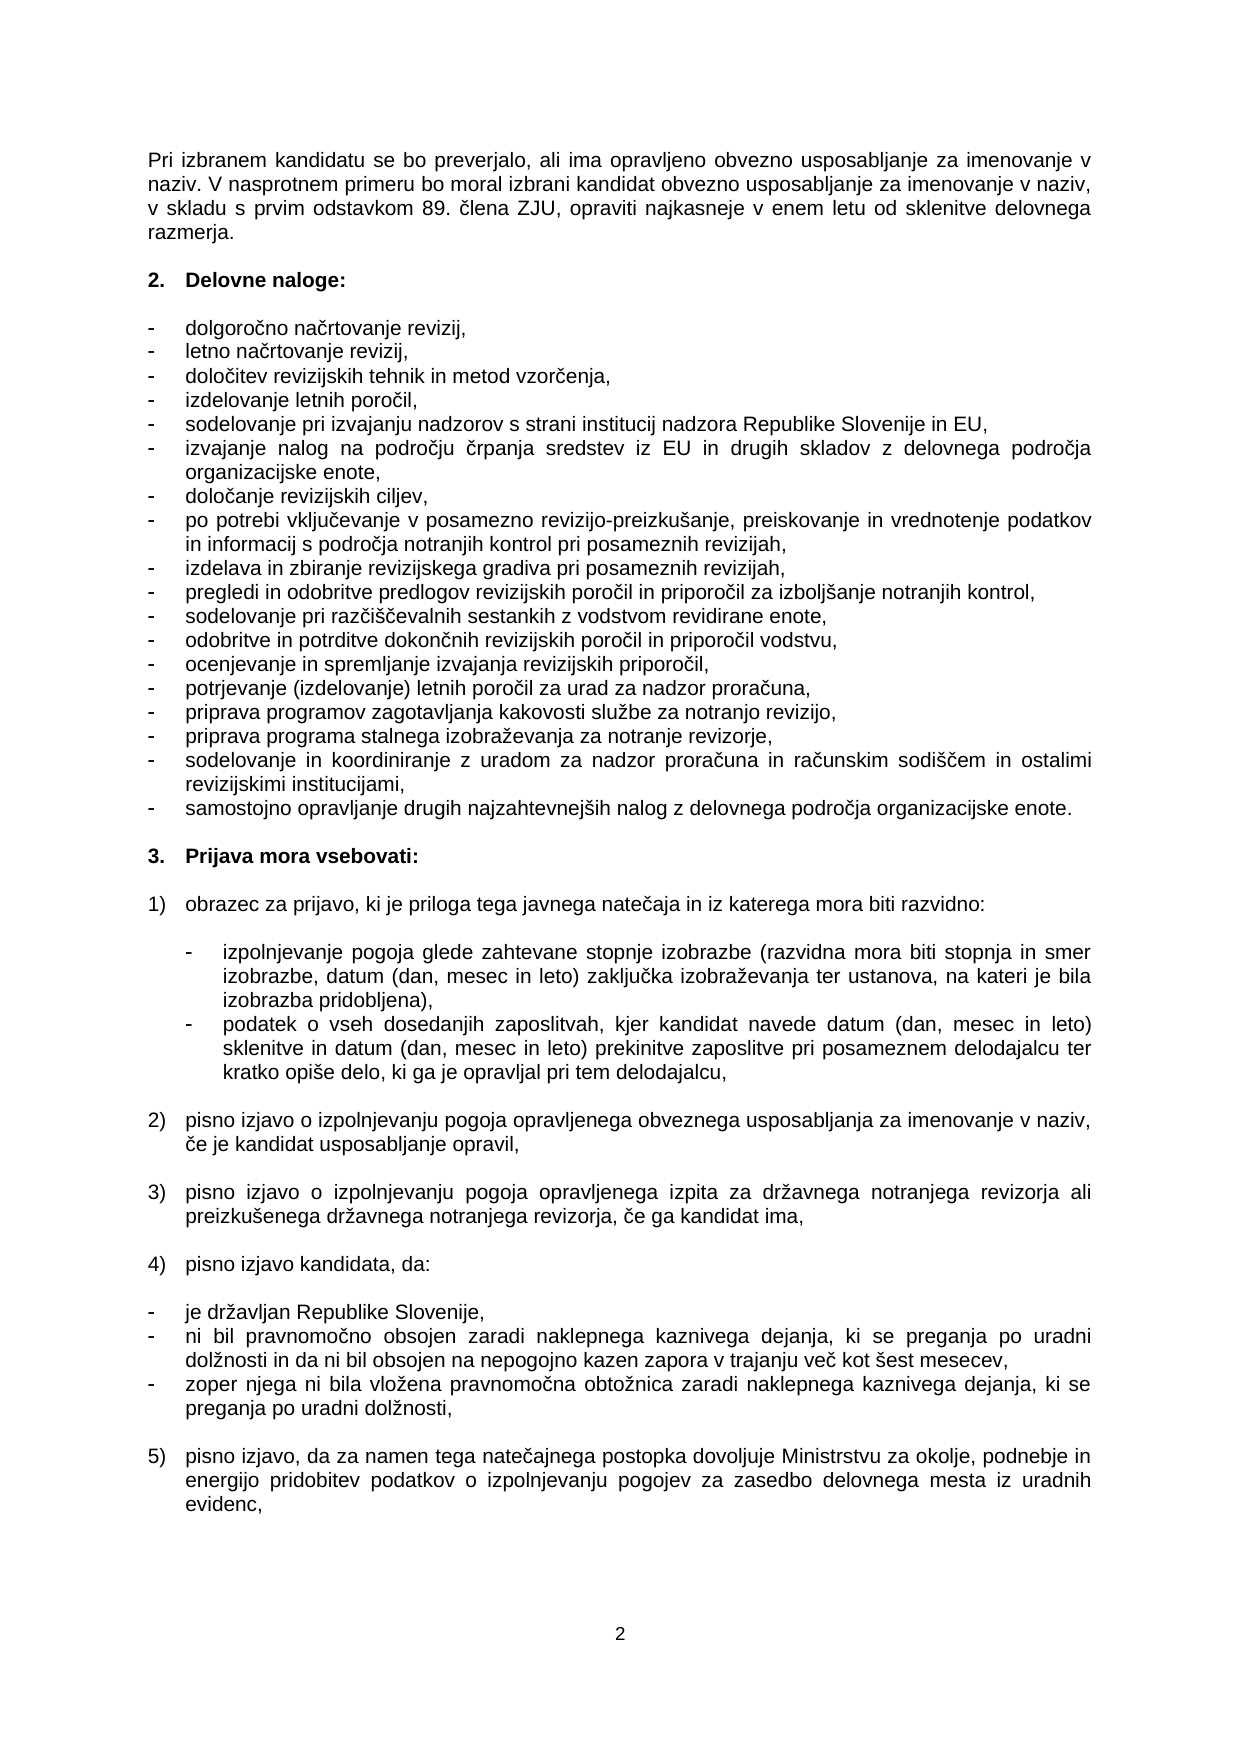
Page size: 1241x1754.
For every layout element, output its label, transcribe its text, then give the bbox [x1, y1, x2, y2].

list izdelava in zbiranje revizijskega gradiva pri posameznih revizijah, [148, 556, 1093, 580]
list Prijava mora vsebovati: [148, 844, 1093, 868]
list podatek o vseh dosedanjih zaposlitvah, kjer kandidat navede datum (dan, mesec in leto) sklenitve in datum (dan, mesec in leto) prekinitve zaposlitve pri posameznem delodajalcu ter kratko opiše delo, ki ga je opravljal pri tem delodajalcu, [185, 1012, 1093, 1084]
list pisno izjavo, da za namen tega natečajnega postopka dovoljuje Ministrstvu za okolje, podnebje in energijo pridobitev podatkov o izpolnjevanju pogojev za zasedbo delovnega mesta iz uradnih evidenc, [148, 1444, 1093, 1516]
list je državljan Republike Slovenije, [148, 1300, 1093, 1324]
list določanje revizijskih ciljev, [148, 484, 1093, 508]
list ni bil pravnomočno obsojen zaradi naklepnega kaznivega dejanja, ki se preganja po uradni dolžnosti in da ni bil obsojen na nepogojno kazen zapora v trajanju več kot šest mesecev, [148, 1324, 1093, 1372]
list obrazec za prijavo, ki je priloga tega javnega natečaja in iz katerega mora biti razvidno: [148, 892, 1093, 916]
list pisno izjavo o izpolnjevanju pogoja opravljenega izpita za državnega notranjega revizorja ali preizkušenega državnega notranjega revizorja, če ga kandidat ima, [148, 1180, 1093, 1228]
list priprava programov zagotavljanja kakovosti službe za notranjo revizijo, [148, 700, 1093, 724]
list sodelovanje pri razčiščevalnih sestankih z vodstvom revidirane enote, [148, 604, 1093, 628]
list ocenjevanje in spremljanje izvajanja revizijskih priporočil, [148, 652, 1093, 676]
list dolgoročno načrtovanje revizij, [148, 315, 1093, 339]
list izvajanje nalog na področju črpanja sredstev iz EU in drugih skladov z delovnega področja organizacijske enote, [148, 436, 1093, 484]
list samostojno opravljanje drugih najzahtevnejših nalog z delovnega področja organizacijske enote. [148, 796, 1093, 820]
list potrjevanje (izdelovanje) letnih poročil za urad za nadzor proračuna, [148, 676, 1093, 700]
list določitev revizijskih tehnik in metod vzorčenja, [148, 363, 1093, 387]
list odobritve in potrditve dokončnih revizijskih poročil in priporočil vodstvu, [148, 628, 1093, 652]
list zoper njega ni bila vložena pravnomočna obtožnica zaradi naklepnega kaznivega dejanja, ki se preganja po uradni dolžnosti, [148, 1372, 1093, 1420]
list sodelovanje pri izvajanju nadzorov s strani institucij nadzora Republike Slovenije in EU, [148, 412, 1093, 436]
list sodelovanje in koordiniranje z uradom za nadzor proračuna in računskim sodiščem in ostalimi revizijskimi institucijami, [148, 748, 1093, 796]
list pregledi in odobritve predlogov revizijskih poročil in priporočil za izboljšanje notranjih kontrol, [148, 580, 1093, 604]
list Delovne naloge: [148, 267, 1093, 291]
list izdelovanje letnih poročil, [148, 387, 1093, 412]
list pisno izjavo o izpolnjevanju pogoja opravljenega obveznega usposabljanja za imenovanje v naziv, če je kandidat usposabljanje opravil, [148, 1108, 1093, 1156]
list izpolnjevanje pogoja glede zahtevane stopnje izobrazbe (razvidna mora biti stopnja in smer izobrazbe, datum (dan, mesec in leto) zaključka izobraževanja ter ustanova, na kateri je bila izobrazba pridobljena), [185, 940, 1093, 1012]
list priprava programa stalnega izobraževanja za notranje revizorje, [148, 724, 1093, 748]
list pisno izjavo kandidata, da: [148, 1252, 1093, 1276]
text Pri izbranem kandidatu se bo preverjalo, ali ima opravljeno obvezno usposabljanje za imenovanje v naziv. V nasprotnem primeru bo moral izbrani kandidat obvezno usposabljanje za imenovanje v naziv, v skladu s prvim odstavkom 89. člena ZJU, opraviti najkasneje v enem letu od sklenitve delovnega razmerja. [148, 148, 1093, 243]
list po potrebi vključevanje v posamezno revizijo-preizkušanje, preiskovanje in vrednotenje podatkov in informacij s področja notranjih kontrol pri posameznih revizijah, [148, 508, 1093, 556]
list letno načrtovanje revizij, [148, 339, 1093, 363]
